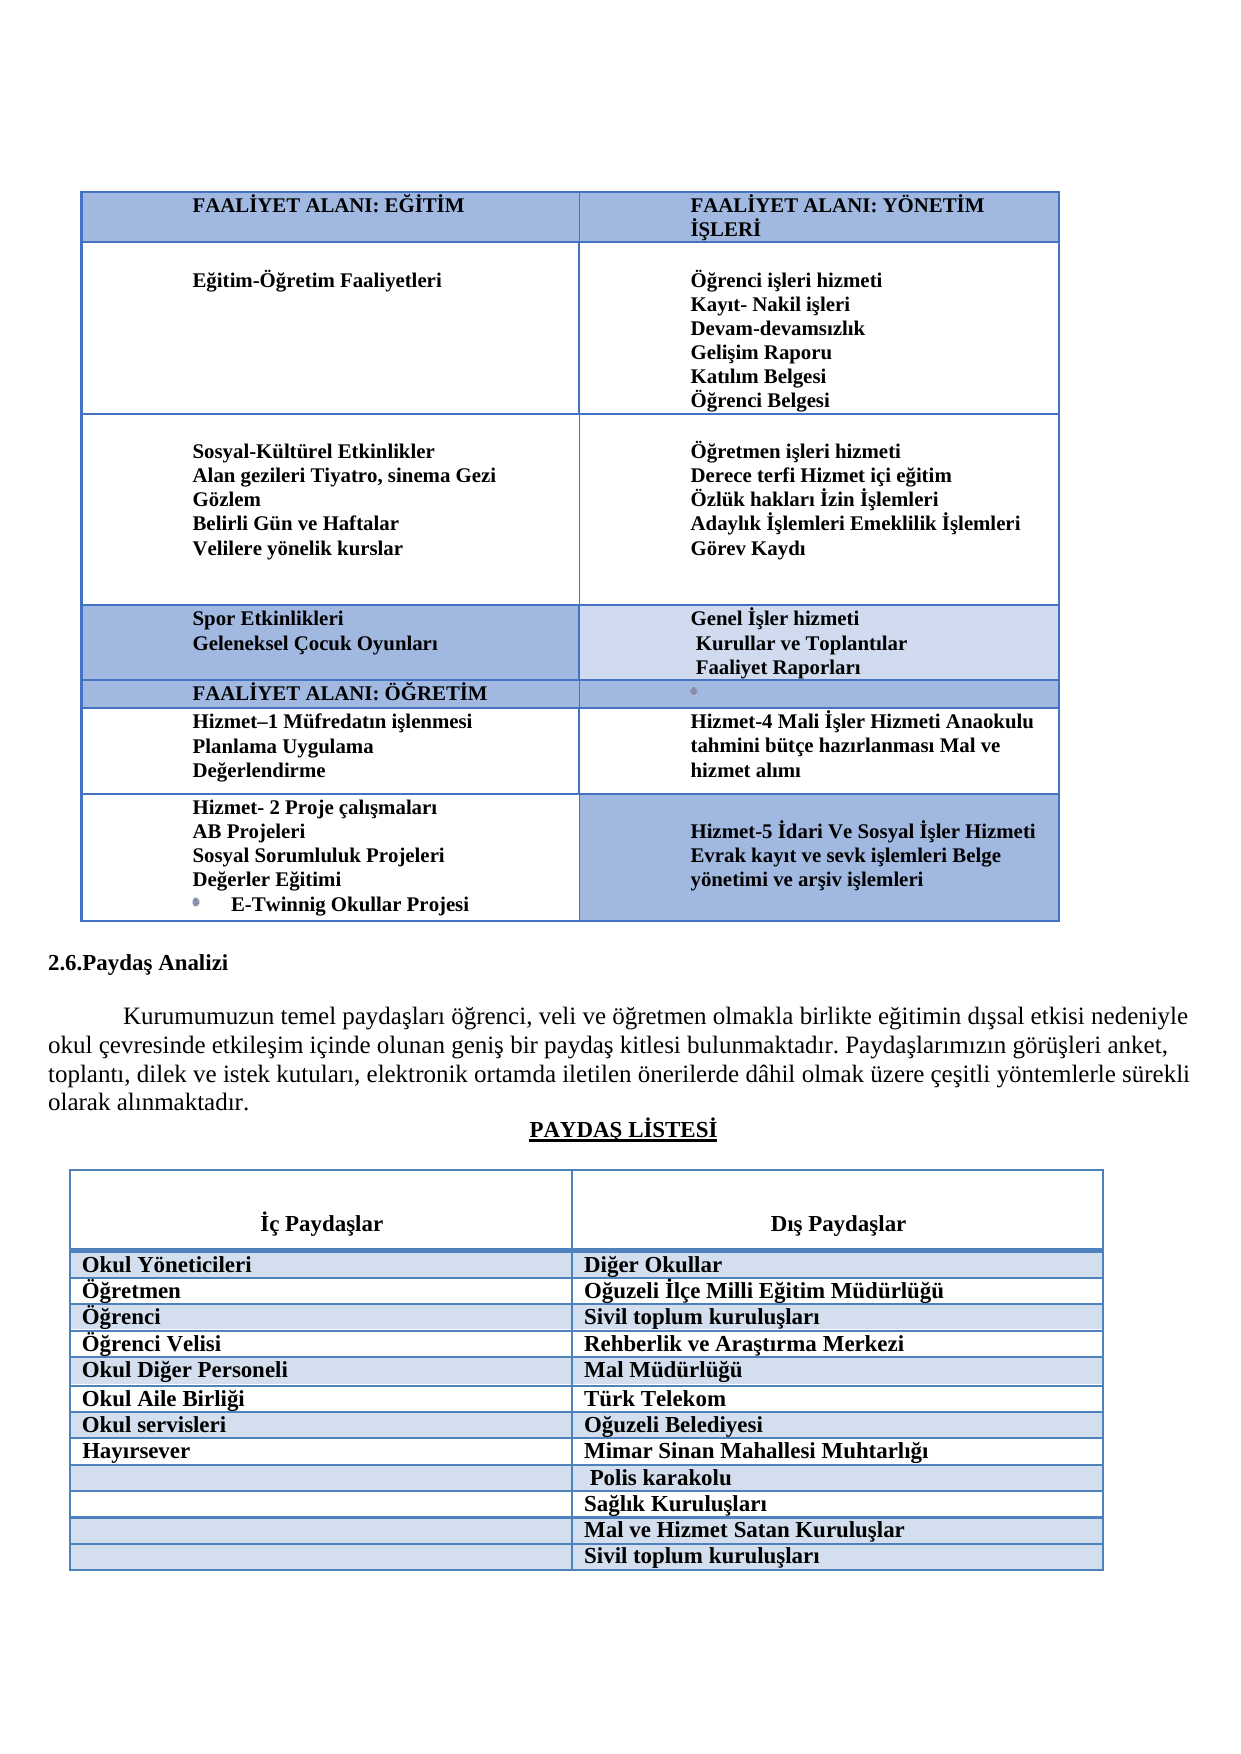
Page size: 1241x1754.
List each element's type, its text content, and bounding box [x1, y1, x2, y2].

table_cell Mal ve Hizmet Satan Kuruluşlar [573, 1519, 1102, 1543]
table_cell Sivil toplum kuruluşları [573, 1545, 1102, 1569]
table_cell Okul servisleri [71, 1413, 571, 1437]
text 2.6.Paydaş Analizi [48, 948, 1198, 975]
table_cell Türk Telekom [573, 1387, 1102, 1411]
table_header İç Paydaşlar [71, 1171, 571, 1248]
table_cell Okul Diğer Personeli [71, 1358, 571, 1384]
table_header FAALİYET ALANI: YÖNETİM İŞLERİ [580, 193, 1058, 241]
table_cell Öğrenci Velisi [71, 1332, 571, 1356]
table_cell [580, 681, 1058, 707]
table_cell Sağlık Kuruluşları [573, 1492, 1102, 1516]
table_cell [71, 1545, 571, 1569]
table_cell Hizmet-5 İdari Ve Sosyal İşler Hizmeti Evrak kayıt ve sevk işlemleri Belge yönetimi ve arşiv işlemleri [580, 795, 1058, 920]
table_cell Diğer Okullar [573, 1253, 1102, 1277]
picture [192, 891, 200, 912]
table_cell Öğretmen işleri hizmeti Derece terfi Hizmet içi eğitim Özlük hakları İzin İşlemleri Adaylık İşlemleri Emeklilik İşlemleri Görev Kaydı [580, 415, 1058, 604]
text Kurumumuzun temel paydaşları öğrenci, veli ve öğretmen olmakla birlikte eğitimin dışsal etkisi nedeniyle okul çevresinde etkileşim içinde olunan geniş bir paydaş kitlesi bulunmaktadır. Paydaşlarımızın görüşleri anket, toplantı, dilek ve istek kutuları, elektronik ortamda iletilen önerilerde dâhil olmak üzere çeşitli yöntemlerle sürekli olarak alınmaktadır. [48, 1001, 1198, 1116]
table_cell Sivil toplum kuruluşları [573, 1305, 1102, 1329]
table_cell Okul Aile Birliği [71, 1387, 571, 1411]
table_cell Rehberlik ve Araştırma Merkezi [573, 1332, 1102, 1356]
table_cell Hayırsever [71, 1439, 571, 1464]
table_cell [71, 1492, 571, 1516]
table_cell Hizmet–1 Müfredatın işlenmesi Planlama Uygulama Değerlendirme [83, 709, 578, 792]
table_header FAALİYET ALANI: EĞİTİM [83, 193, 579, 241]
table_cell [71, 1519, 571, 1543]
table_cell Oğuzeli Belediyesi [573, 1413, 1102, 1437]
table_header Dış Paydaşlar [573, 1171, 1102, 1248]
table_cell [71, 1466, 571, 1490]
table_cell Oğuzeli İlçe Milli Eğitim Müdürlüğü [573, 1279, 1102, 1303]
table_cell Mimar Sinan Mahallesi Muhtarlığı [573, 1439, 1102, 1464]
table_cell Polis karakolu [573, 1466, 1102, 1490]
table_cell Öğrenci [71, 1305, 571, 1329]
table_cell Spor Etkinlikleri Geleneksel Çocuk Oyunları [83, 606, 578, 679]
table_cell FAALİYET ALANI: ÖĞRETİM [83, 681, 579, 707]
table_cell Öğretmen [71, 1279, 571, 1303]
table_cell Hizmet-4 Mali İşler Hizmeti Anaokulu tahmini bütçe hazırlanması Mal ve hizmet alımı [580, 709, 1058, 792]
table_cell Okul Yöneticileri [71, 1253, 571, 1277]
table_cell Öğrenci işleri hizmeti Kayıt- Nakil işleri Devam-devamsızlık Gelişim Raporu Katılım Belgesi Öğrenci Belgesi [580, 243, 1058, 412]
table_cell Mal Müdürlüğü [573, 1358, 1102, 1384]
table_cell Eğitim-Öğretim Faaliyetleri [83, 243, 578, 412]
table_cell Hizmet- 2 Proje çalışmaları AB Projeleri Sosyal Sorumluluk Projeleri Değerler Eğitimi E-Twinnig Okullar Projesi [83, 795, 579, 920]
picture [690, 680, 698, 701]
table_cell Genel İşler hizmeti Kurullar ve Toplantılar Faaliyet Raporları [580, 606, 1058, 679]
table_cell Sosyal-Kültürel Etkinlikler Alan gezileri Tiyatro, sinema Gezi Gözlem Belirli Gün ve Haftalar Velilere yönelik kurslar [83, 415, 579, 604]
text PAYDAŞ LİSTESİ [48, 1116, 1198, 1143]
